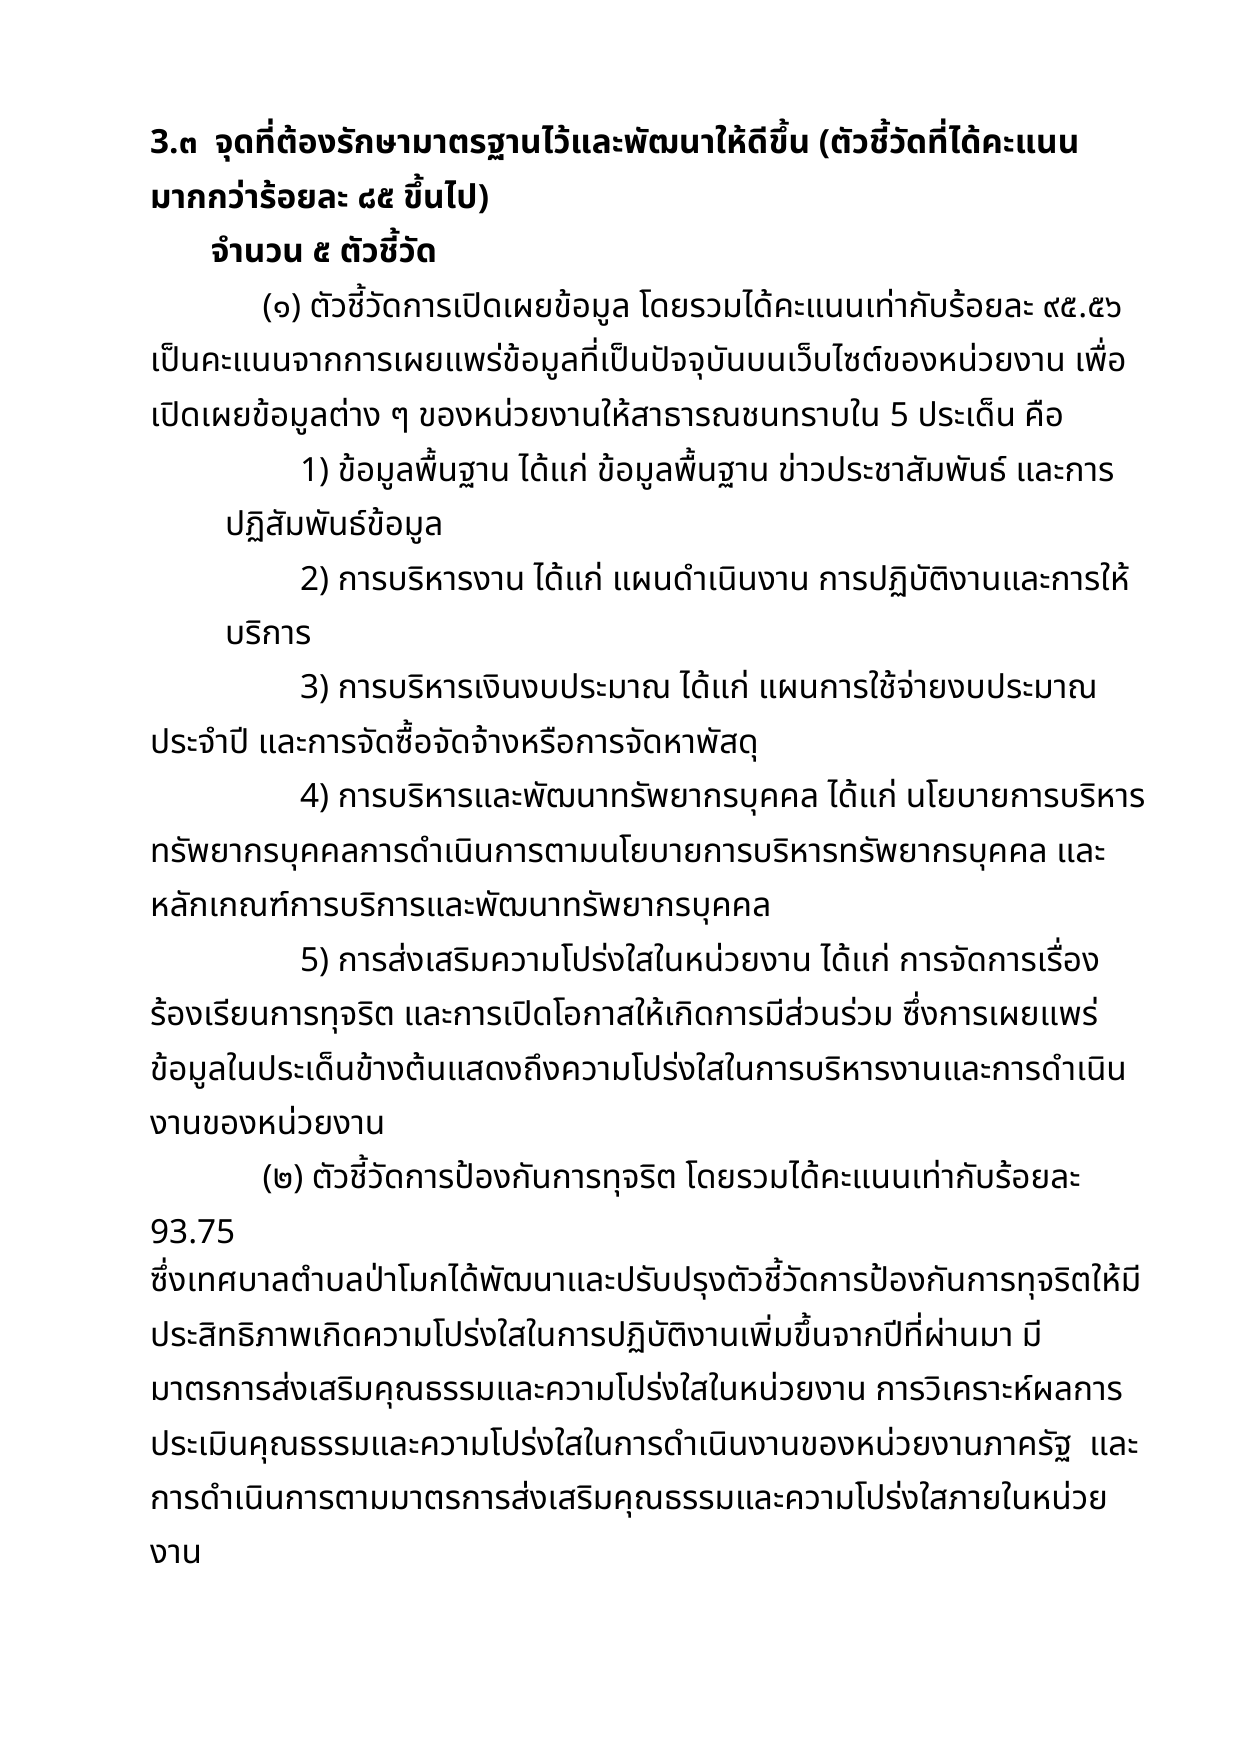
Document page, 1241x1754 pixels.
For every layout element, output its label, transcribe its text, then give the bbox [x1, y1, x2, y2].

text ซึ่งเทศบาลตำบลป่าโมกได้พัฒนาและปรับปรุงตัวชี้วัดการป้องกันการทุจริตให้มีประสิทธิภาพเกิดความโปร่งใสในการปฏิบัติงานเพิ่มขึ้นจากปีที่ผ่านมา มีมาตรการส่งเสริมคุณธรรมและความโปร่งใสในหน่วยงาน การวิเคราะห์ผลการประเมินคุณธรรมและความโปร่งใสในการดำเนินงานของหน่วยงานภาครัฐ และการดำเนินการตามมาตรการส่งเสริมคุณธรรมและความโปร่งใสภายในหน่วยงาน [150, 1256, 1152, 1579]
text (๑) ตัวชี้วัดการเปิดเผยข้อมูล โดยรวมได้คะแนนเท่ากับร้อยละ ๙๕.๕๖ [150, 282, 1152, 332]
text 5) การส่งเสริมความโปร่งใสในหน่วยงาน ได้แก่ การจัดการเรื่องร้องเรียนการทุจริต และการเปิดโอกาสให้เกิดการมีส่วนร่วม ซึ่งการเผยแพร่ข้อมูลในประเด็นข้างต้นแสดงถึงความโปร่งใสในการบริหารงานและการดำเนินงานของหน่วยงาน [150, 936, 1152, 1149]
text 4) การบริหารและพัฒนาทรัพยากรบุคคล ได้แก่ นโยบายการบริหารทรัพยากรบุคคลการดำเนินการตามนโยบายการบริหารทรัพยากรบุคคล และหลักเกณฑ์การบริการและพัฒนาทรัพยากรบุคคล [150, 772, 1152, 932]
text 3.๓ จุดที่ต้องรักษามาตรฐานไว้และพัฒนาให้ดีขึ้น (ตัวชี้วัดที่ได้คะแนนมากกว่าร้อยละ ๘๕ ขึ้นไป) [150, 118, 1152, 223]
text 3) การบริหารเงินงบประมาณ ได้แก่ แผนการใช้จ่ายงบประมาณประจำปี และการจัดซื้อจัดจ้างหรือการจัดหาพัสดุ [150, 663, 1152, 768]
text จำนวน ๕ ตัวชี้วัด [150, 227, 1152, 278]
text เป็นคะแนนจากการเผยแพร่ข้อมูลที่เป็นปัจจุบันบนเว็บไซต์ของหน่วยงาน เพื่อเปิดเผยข้อมูลต่าง ๆ ของหน่วยงานให้สาธารณชนทราบใน 5 ประเด็น คือ [150, 336, 1152, 441]
text 2) การบริหารงาน ได้แก่ แผนดำเนินงาน การปฏิบัติงานและการให้บริการ [225, 554, 1152, 659]
text (๒) ตัวชี้วัดการป้องกันการทุจริต โดยรวมได้คะแนนเท่ากับร้อยละ 93.75 [150, 1153, 1152, 1253]
text 1) ข้อมูลพื้นฐาน ได้แก่ ข้อมูลพื้นฐาน ข่าวประชาสัมพันธ์ และการปฏิสัมพันธ์ข้อมูล [225, 445, 1152, 550]
